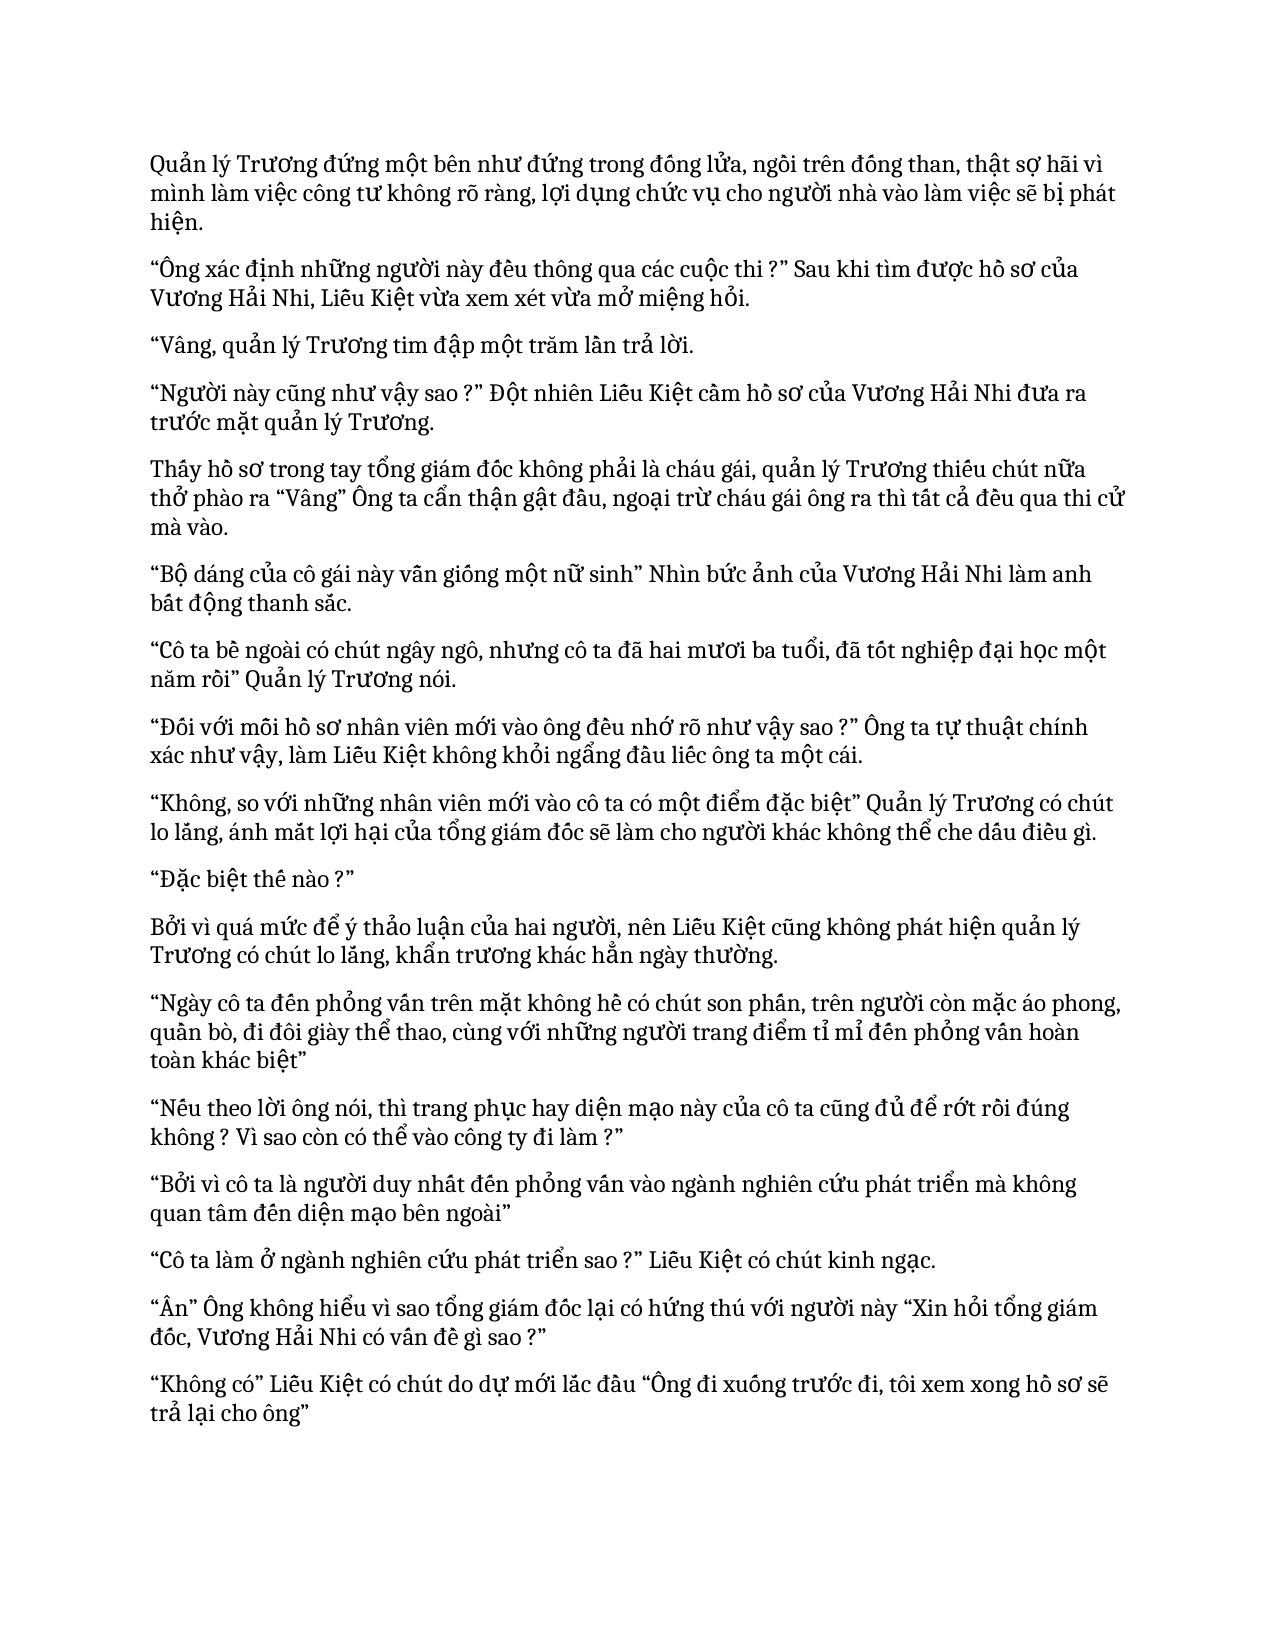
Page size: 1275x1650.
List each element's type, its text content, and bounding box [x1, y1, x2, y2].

text Quản lý Trương đứng một bên như đứng trong đống lửa, ngồi trên đống than, thật sợ hãi vì mình làm việc công tư không rõ ràng, lợi dụng chức vụ cho người nhà vào làm việc sẽ bị phát hiện. [150, 150, 1125, 236]
text “Ân” Ông không hiểu vì sao tổng giám đốc lại có hứng thú với người này “Xin hỏi tổng giám đốc, Vương Hải Nhi có vấn đề gì sao ?” [150, 1294, 1125, 1351]
text “Nếu theo lời ông nói, thì trang phục hay diện mạo này của cô ta cũng đủ để rớt rồi đúng không ? Vì sao còn có thể vào công ty đi làm ?” [150, 1094, 1125, 1151]
text “Bởi vì cô ta là người duy nhất đến phỏng vấn vào ngành nghiên cứu phát triển mà không quan tâm đến diện mạo bên ngoài” [150, 1170, 1125, 1227]
text “Bộ dáng của cô gái này vẫn giống một nữ sinh” Nhìn bức ảnh của Vương Hải Nhi làm anh bất động thanh sắc. [150, 560, 1125, 617]
text “Cô ta bề ngoài có chút ngây ngô, nhưng cô ta đã hai mươi ba tuổi, đã tốt nghiệp đại học một năm rồi” Quản lý Trương nói. [150, 636, 1125, 694]
text “Người này cũng như vậy sao ?” Đột nhiên Liễu Kiệt cầm hồ sơ của Vương Hải Nhi đưa ra trước mặt quản lý Trương. [150, 379, 1125, 436]
text Bởi vì quá mức để ý thảo luận của hai người, nên Liễu Kiệt cũng không phát hiện quản lý Trương có chút lo lắng, khẩn trương khác hẳn ngày thường. [150, 912, 1125, 970]
text “Ngày cô ta đến phỏng vấn trên mặt không hề có chút son phấn, trên người còn mặc áo phong, quần bò, đi đôi giày thể thao, cùng với những người trang điểm tỉ mỉ đến phỏng vấn hoàn toàn khác biệt” [150, 989, 1125, 1075]
text “Không có” Liễu Kiệt có chút do dự mới lắc đầu “Ông đi xuống trước đi, tôi xem xong hồ sơ sẽ trả lại cho ông” [150, 1370, 1125, 1427]
text Thấy hồ sơ trong tay tổng giám đốc không phải là cháu gái, quản lý Trương thiếu chút nữa thở phào ra “Vâng” Ông ta cẩn thận gật đầu, ngoại trừ cháu gái ông ra thì tất cả đều qua thi cử mà vào. [150, 455, 1125, 541]
text “Ông xác định những người này đều thông qua các cuộc thi ?” Sau khi tìm được hồ sơ của Vương Hải Nhi, Liễu Kiệt vừa xem xét vừa mở miệng hỏi. [150, 255, 1125, 312]
text “Đối với mỗi hồ sơ nhân viên mới vào ông đều nhớ rõ như vậy sao ?” Ông ta tự thuật chính xác như vậy, làm Liễu Kiệt không khỏi ngẩng đầu liếc ông ta một cái. [150, 712, 1125, 770]
text “Đặc biệt thế nào ?” [150, 865, 1125, 894]
text “Không, so với những nhân viên mới vào cô ta có một điểm đặc biệt” Quản lý Trương có chút lo lắng, ánh mắt lợi hại của tổng giám đốc sẽ làm cho người khác không thể che dấu điều gì. [150, 789, 1125, 846]
text “Cô ta làm ở ngành nghiên cứu phát triển sao ?” Liễu Kiệt có chút kinh ngạc. [150, 1246, 1125, 1275]
text “Vâng, quản lý Trương tim đập một trăm lần trả lời. [150, 331, 1125, 360]
